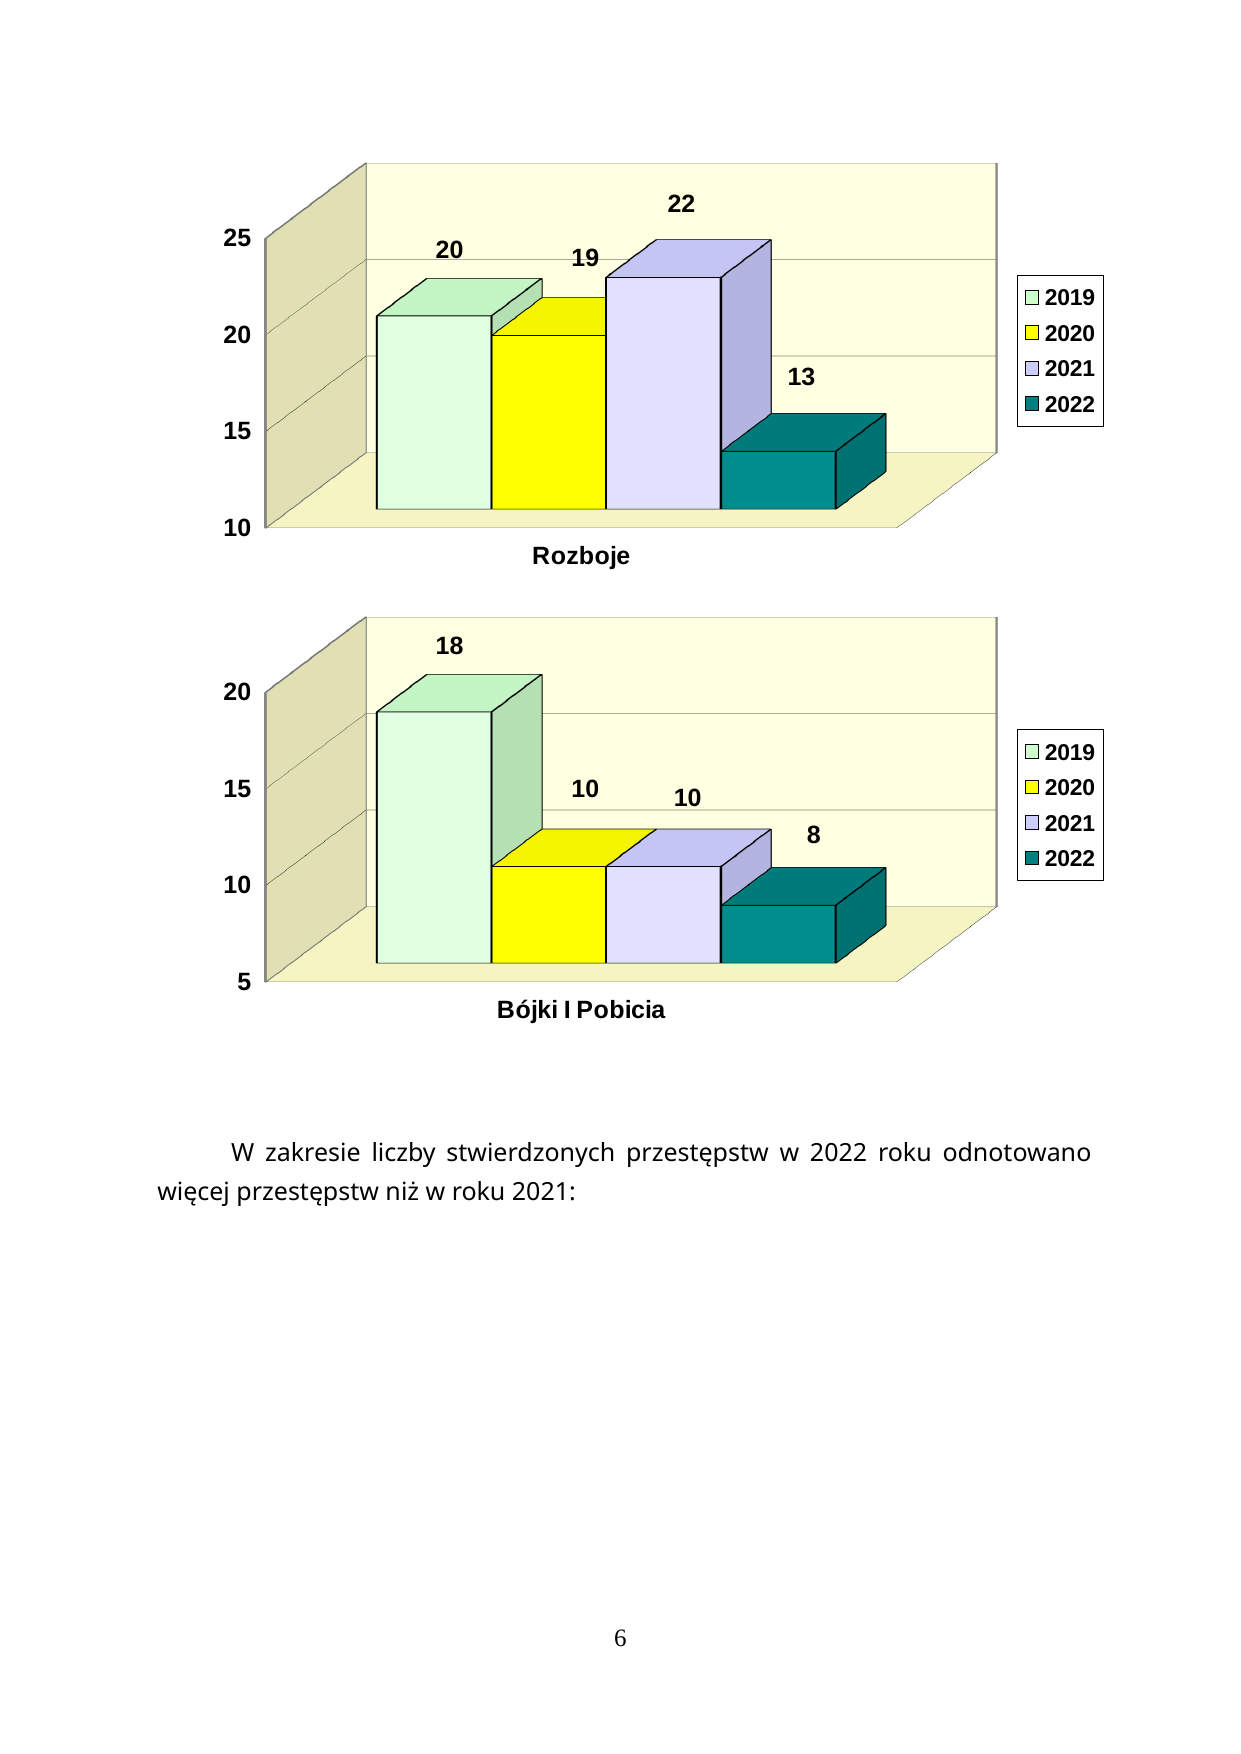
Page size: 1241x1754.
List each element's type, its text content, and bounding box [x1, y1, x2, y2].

text W zakresie liczby stwierdzonych przestępstw w 2022 roku odnotowano więcej przestępstw niż w roku 2021: [157, 1134, 1093, 1208]
